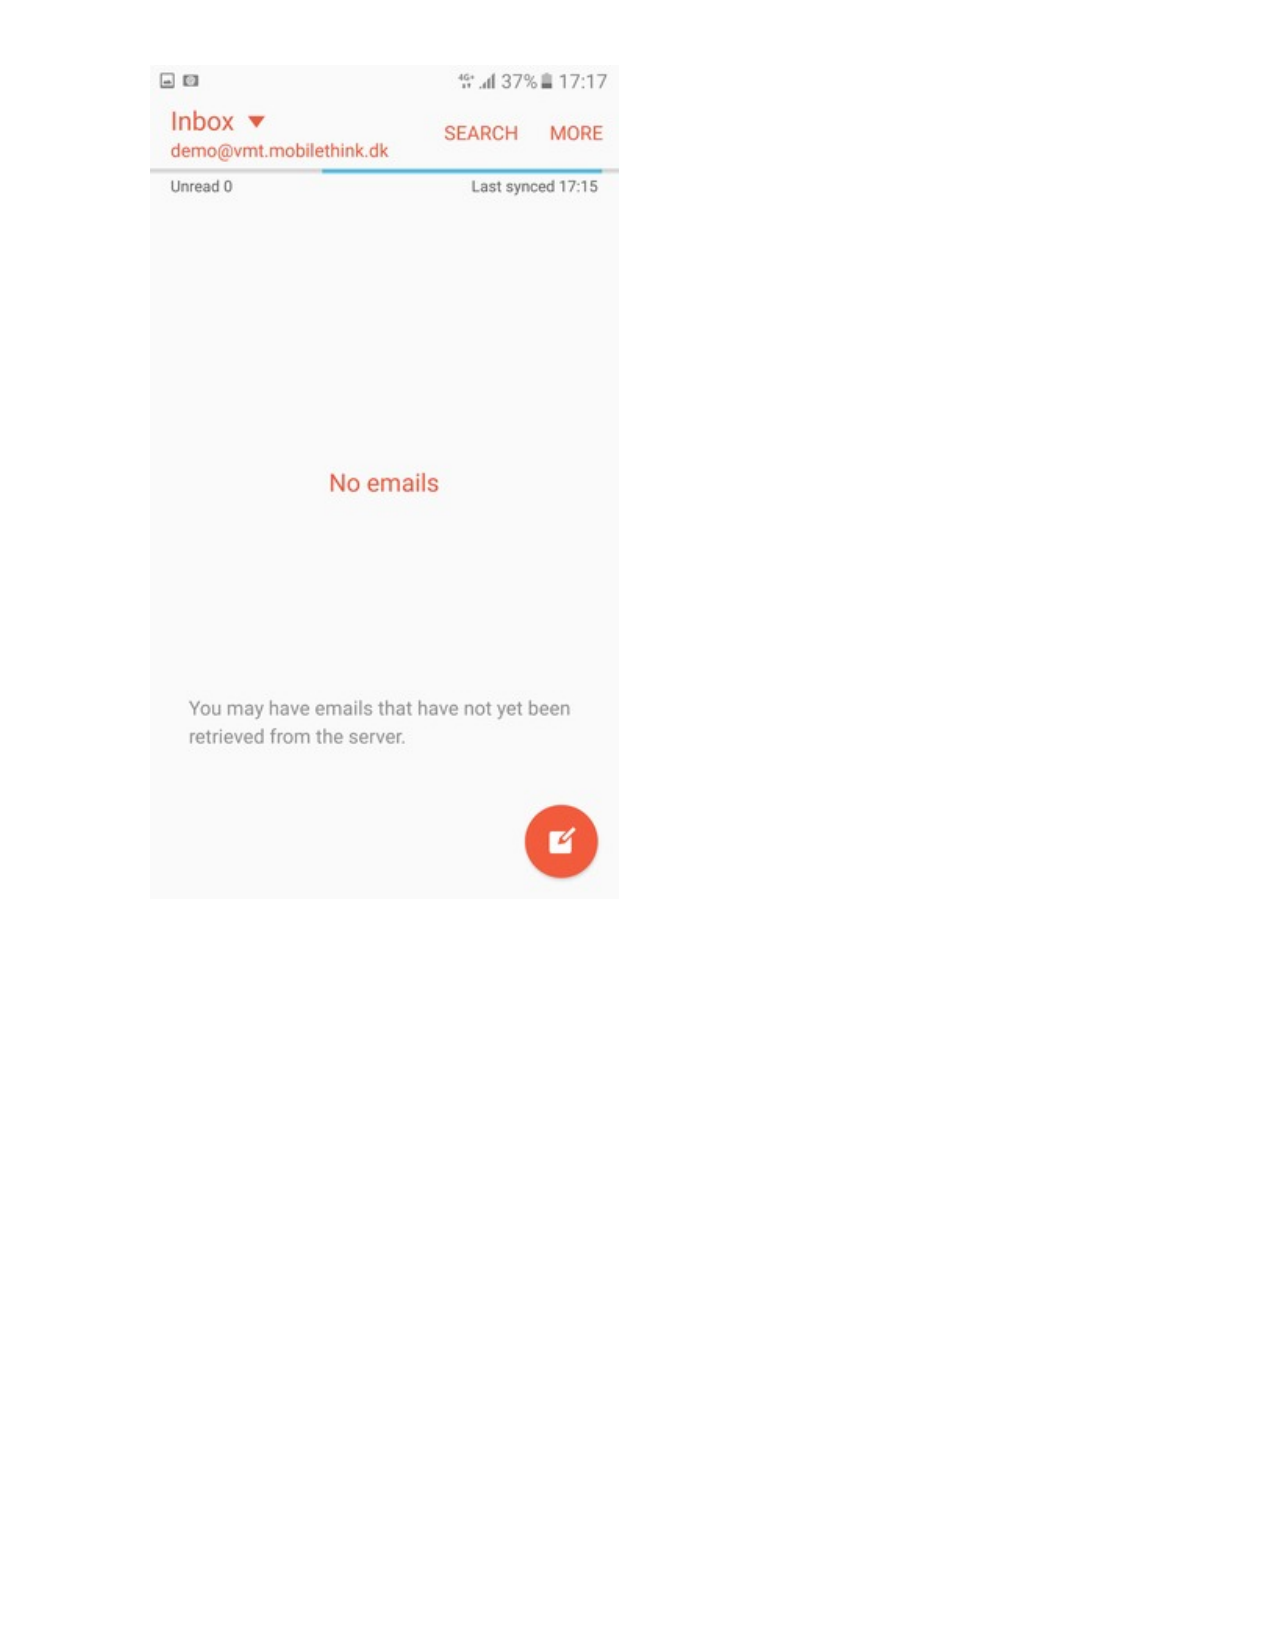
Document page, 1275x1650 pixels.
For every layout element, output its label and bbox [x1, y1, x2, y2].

picture [150, 65, 619, 899]
